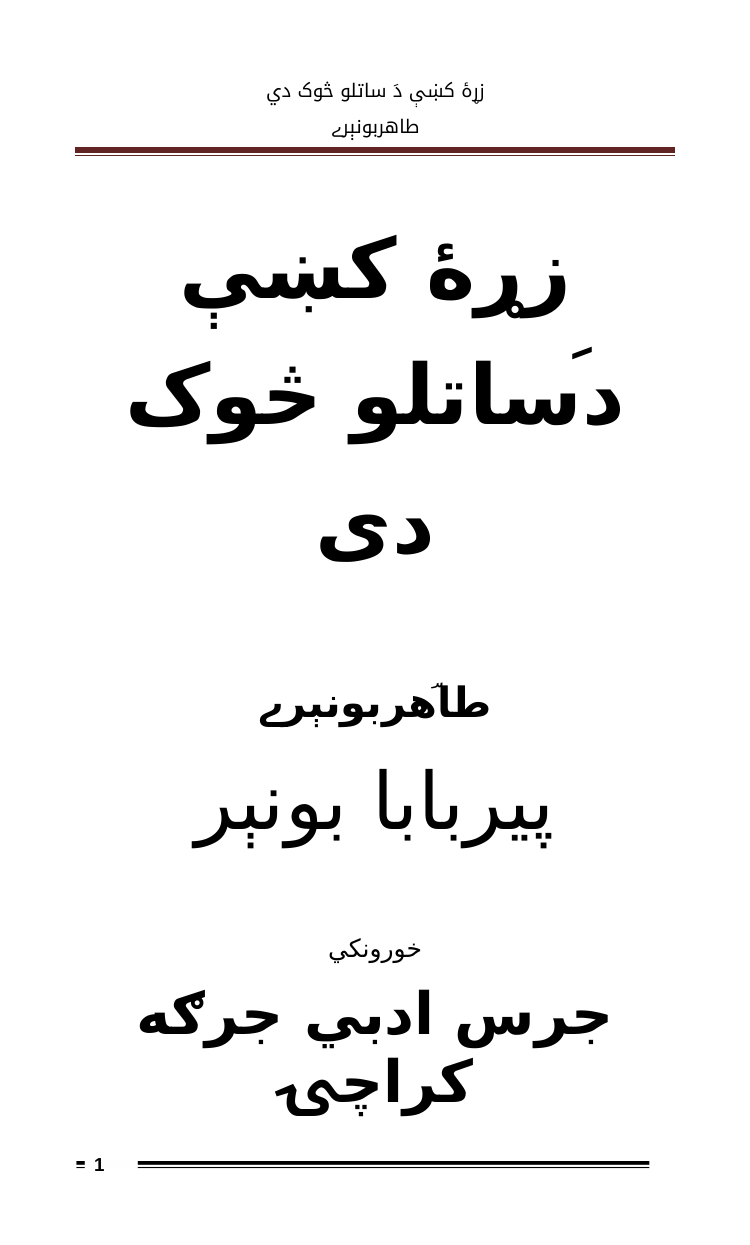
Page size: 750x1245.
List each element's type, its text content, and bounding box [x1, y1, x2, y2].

text پيربابا بونېر [105, 756, 645, 848]
text خورونكي [75, 934, 675, 963]
picture [101, 1161, 650, 1169]
subtitle جرس ادبي جرګه كراچۍ [75, 980, 675, 1116]
picture [76, 1161, 98, 1169]
text طاؔهربونېرے [75, 678, 675, 727]
text زړۀ کښې دَساتلو څوک دى [75, 221, 675, 573]
